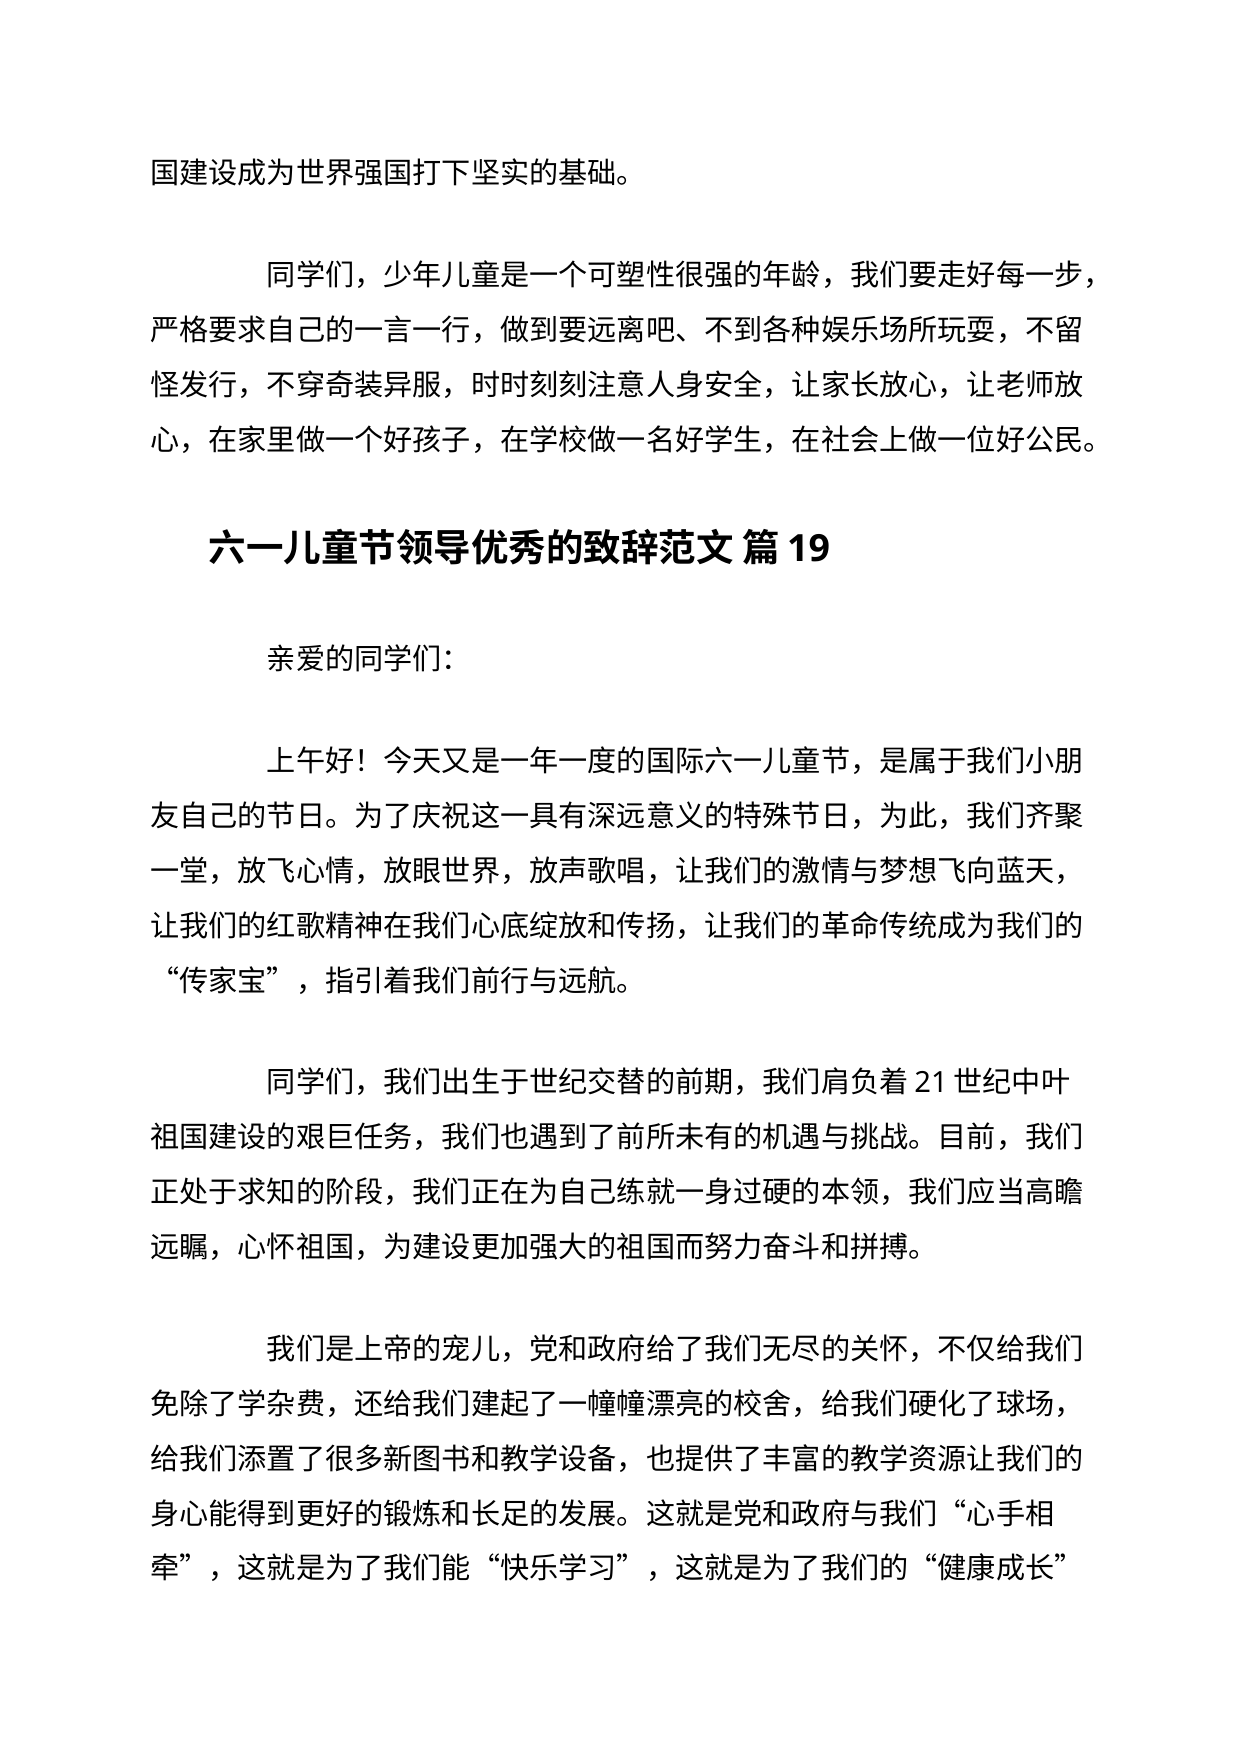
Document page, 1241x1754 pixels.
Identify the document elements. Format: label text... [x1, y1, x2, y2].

text 上午好！今天又是一年一度的国际六一儿童节，是属于我们小朋友自己的节日。为了庆祝这一具有深远意义的特殊节日，为此，我们齐聚一堂，放飞心情，放眼世界，放声歌唱，让我们的激情与梦想飞向蓝天，让我们的红歌精神在我们心底绽放和传扬，让我们的革命传统成为我们的“传家宝”，指引着我们前行与远航。 [150, 738, 1090, 999]
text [150, 1326, 1090, 1587]
text 同学们，少年儿童是一个可塑性很强的年龄，我们要走好每一步，严格要求自己的一言一行，做到要远离吧、不到各种娱乐场所玩耍，不留怪发行，不穿奇装异服，时时刻刻注意人身安全，让家长放心，让老师放心，在家里做一个好孩子，在学校做一名好学生，在社会上做一位好公民。 [150, 252, 1090, 459]
text 六一儿童节领导优秀的致辞范文 篇19 [150, 518, 1090, 573]
text 亲爱的同学们： [150, 636, 1090, 678]
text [150, 150, 1090, 192]
text 同学们，我们出生于世纪交替的前期，我们肩负着21世纪中叶祖国建设的艰巨任务，我们也遇到了前所未有的机遇与挑战。目前，我们正处于求知的阶段，我们正在为自己练就一身过硬的本领，我们应当高瞻远瞩，心怀祖国，为建设更加强大的祖国而努力奋斗和拼搏。 [150, 1059, 1090, 1266]
